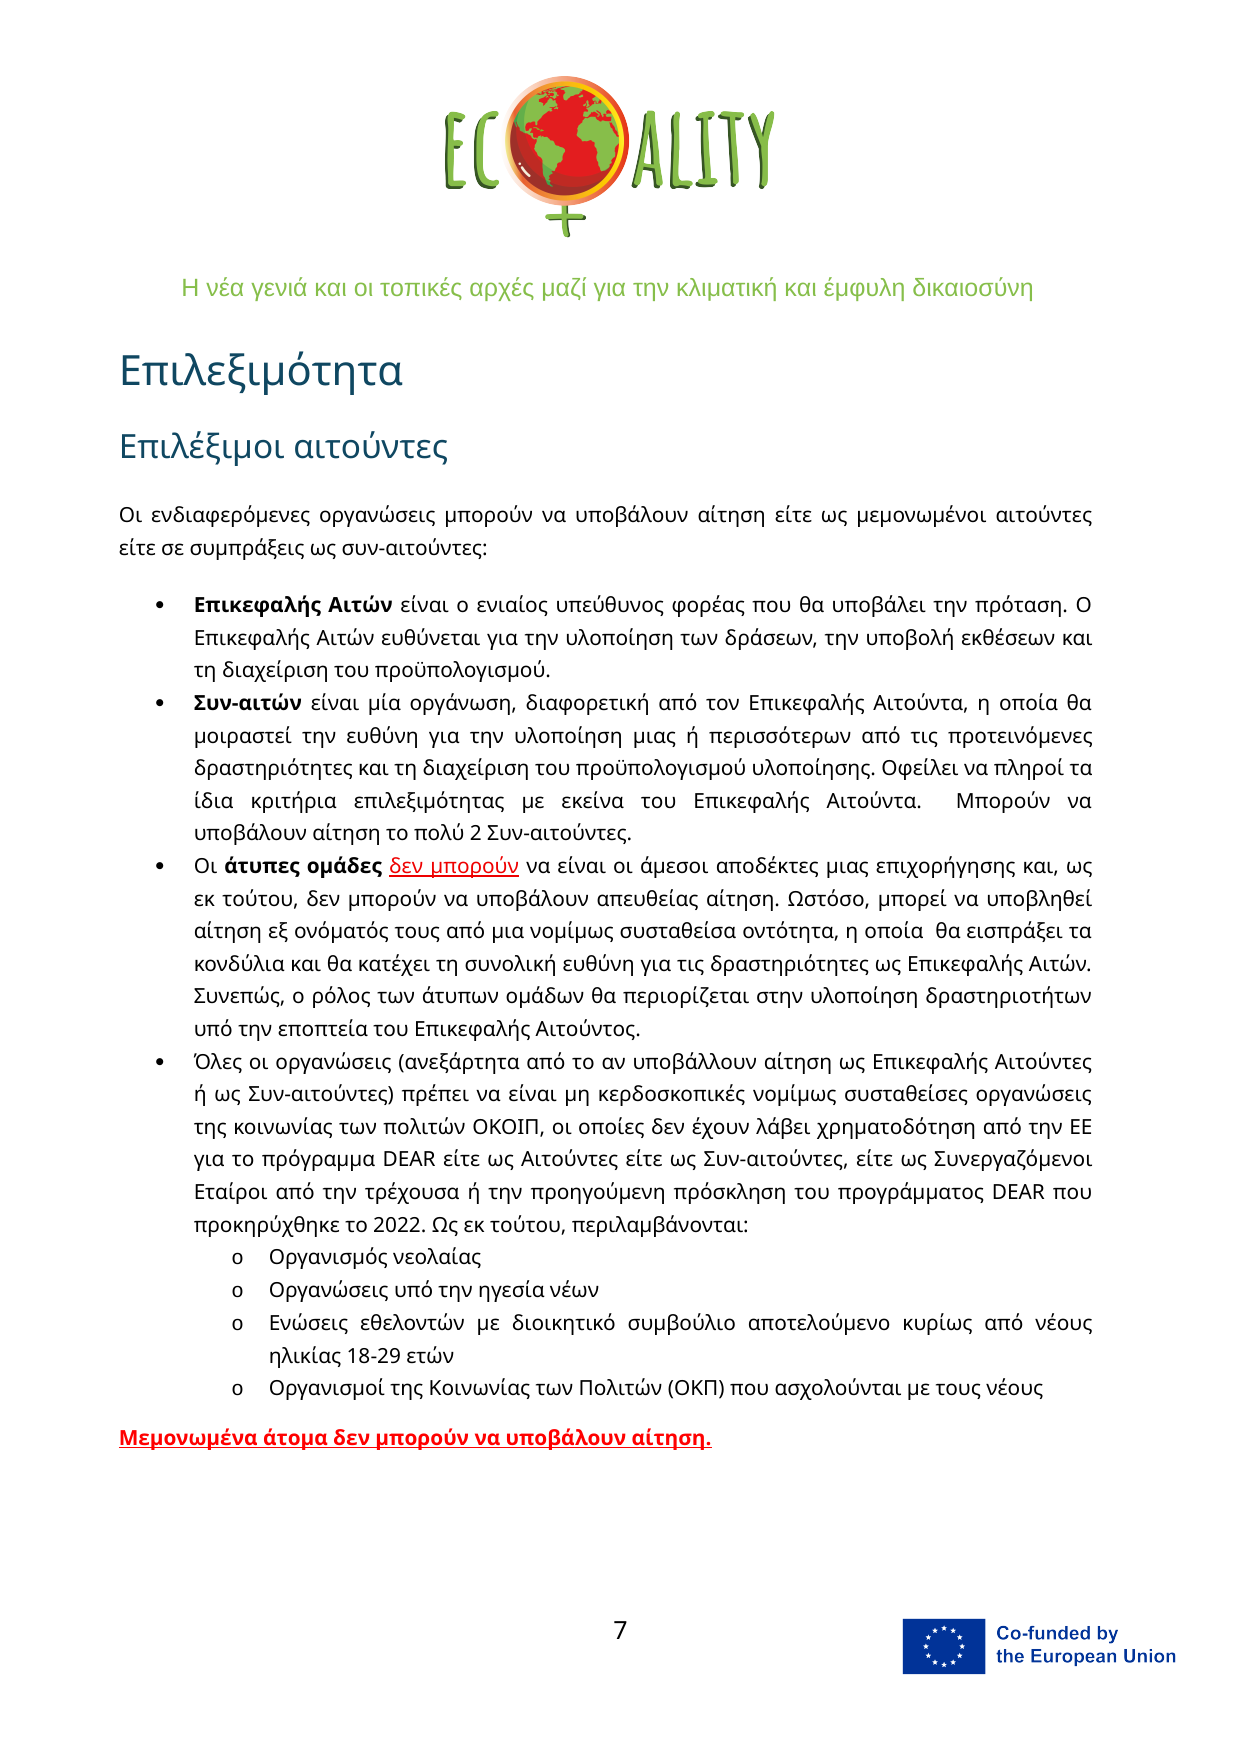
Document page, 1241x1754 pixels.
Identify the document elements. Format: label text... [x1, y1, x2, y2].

list Όλες οι οργανώσεις (ανεξάρτητα από το αν υποβάλλουν αίτηση ως Επικεφαλής Αιτούντες ή ως Συν-αιτούντες) πρέπει να είναι μη κερδοσκοπικές νομίμως συσταθείσες οργανώσεις της κοινωνίας των πολιτών ΟΚΟΙΠ, οι οποίες δεν έχουν λάβει χρηματοδότηση από την ΕΕ για το πρόγραμμα DEAR είτε ως Αιτούντες είτε ως Συν-αιτούντες, είτε ως Συνεργαζόμενοι Εταίροι από την τρέχουσα ή την προηγούμενη πρόσκληση του προγράμματος DEAR που προκηρύχθηκε το 2022. Ως εκ τούτου, περιλαμβάνονται: [156, 1047, 1093, 1238]
list Οι άτυπες ομάδες δεν μπορούν να είναι οι άμεσοι αποδέκτες μιας επιχορήγησης και, ως εκ τούτου, δεν μπορούν να υποβάλουν απευθείας αίτηση. Ωστόσο, μπορεί να υποβληθεί αίτηση εξ ονόματός τους από μια νομίμως συσταθείσα οντότητα, η οποία θα εισπράξει τα κονδύλια και θα κατέχει τη συνολική ευθύνη για τις δραστηριότητες ως Επικεφαλής Αιτών. Συνεπώς, ο ρόλος των άτυπων ομάδων θα περιορίζεται στην υλοποίηση δραστηριοτήτων υπό την εποπτεία του Επικεφαλής Αιτούντος. [156, 851, 1093, 1043]
list Οργανώσεις υπό την ηγεσία νέων [231, 1275, 1093, 1304]
subtitle Επιλεξιμότητα [118, 341, 1097, 398]
picture [898, 1614, 1187, 1679]
list Επικεφαλής Αιτών είναι ο ενιαίος υπεύθυνος φορέας που θα υποβάλει την πρόταση. Ο Επικεφαλής Αιτών ευθύνεται για την υλοποίηση των δράσεων, την υποβολή εκθέσεων και τη διαχείριση του προϋπολογισμού. [156, 590, 1093, 684]
list Οργανισμός νεολαίας [231, 1242, 1093, 1271]
text Μεμονωμένα άτομα δεν μπορούν να υποβάλουν αίτηση. [118, 1423, 1093, 1451]
list Οργανισμοί της Κοινωνίας των Πολιτών (ΟΚΠ) που ασχολούνται με τους νέους [231, 1373, 1093, 1402]
text Οι ενδιαφερόμενες οργανώσεις μπορούν να υποβάλουν αίτηση είτε ως μεμονωμένοι αιτούντες είτε σε συμπράξεις ως συν-αιτούντες: [118, 500, 1093, 561]
list Συν-αιτών είναι μία οργάνωση, διαφορετική από τον Επικεφαλής Αιτούντα, η οποία θα μοιραστεί την ευθύνη για την υλοποίηση μιας ή περισσότερων από τις προτεινόμενες δραστηριότητες και τη διαχείριση του προϋπολογισμού υλοποίησης. Οφείλει να πληροί τα ίδια κριτήρια επιλεξιμότητας με εκείνα του Επικεφαλής Αιτούντα. Μπορούν να υποβάλουν αίτηση το πολύ 2 Συν-αιτούντες. [156, 688, 1093, 847]
subtitle Επιλέξιμοι αιτούντες [118, 423, 1097, 468]
picture [437, 73, 779, 239]
list Ενώσεις εθελοντών με διοικητικό συμβούλιο αποτελούμενο κυρίως από νέους ηλικίας 18-29 ετών [231, 1308, 1093, 1369]
